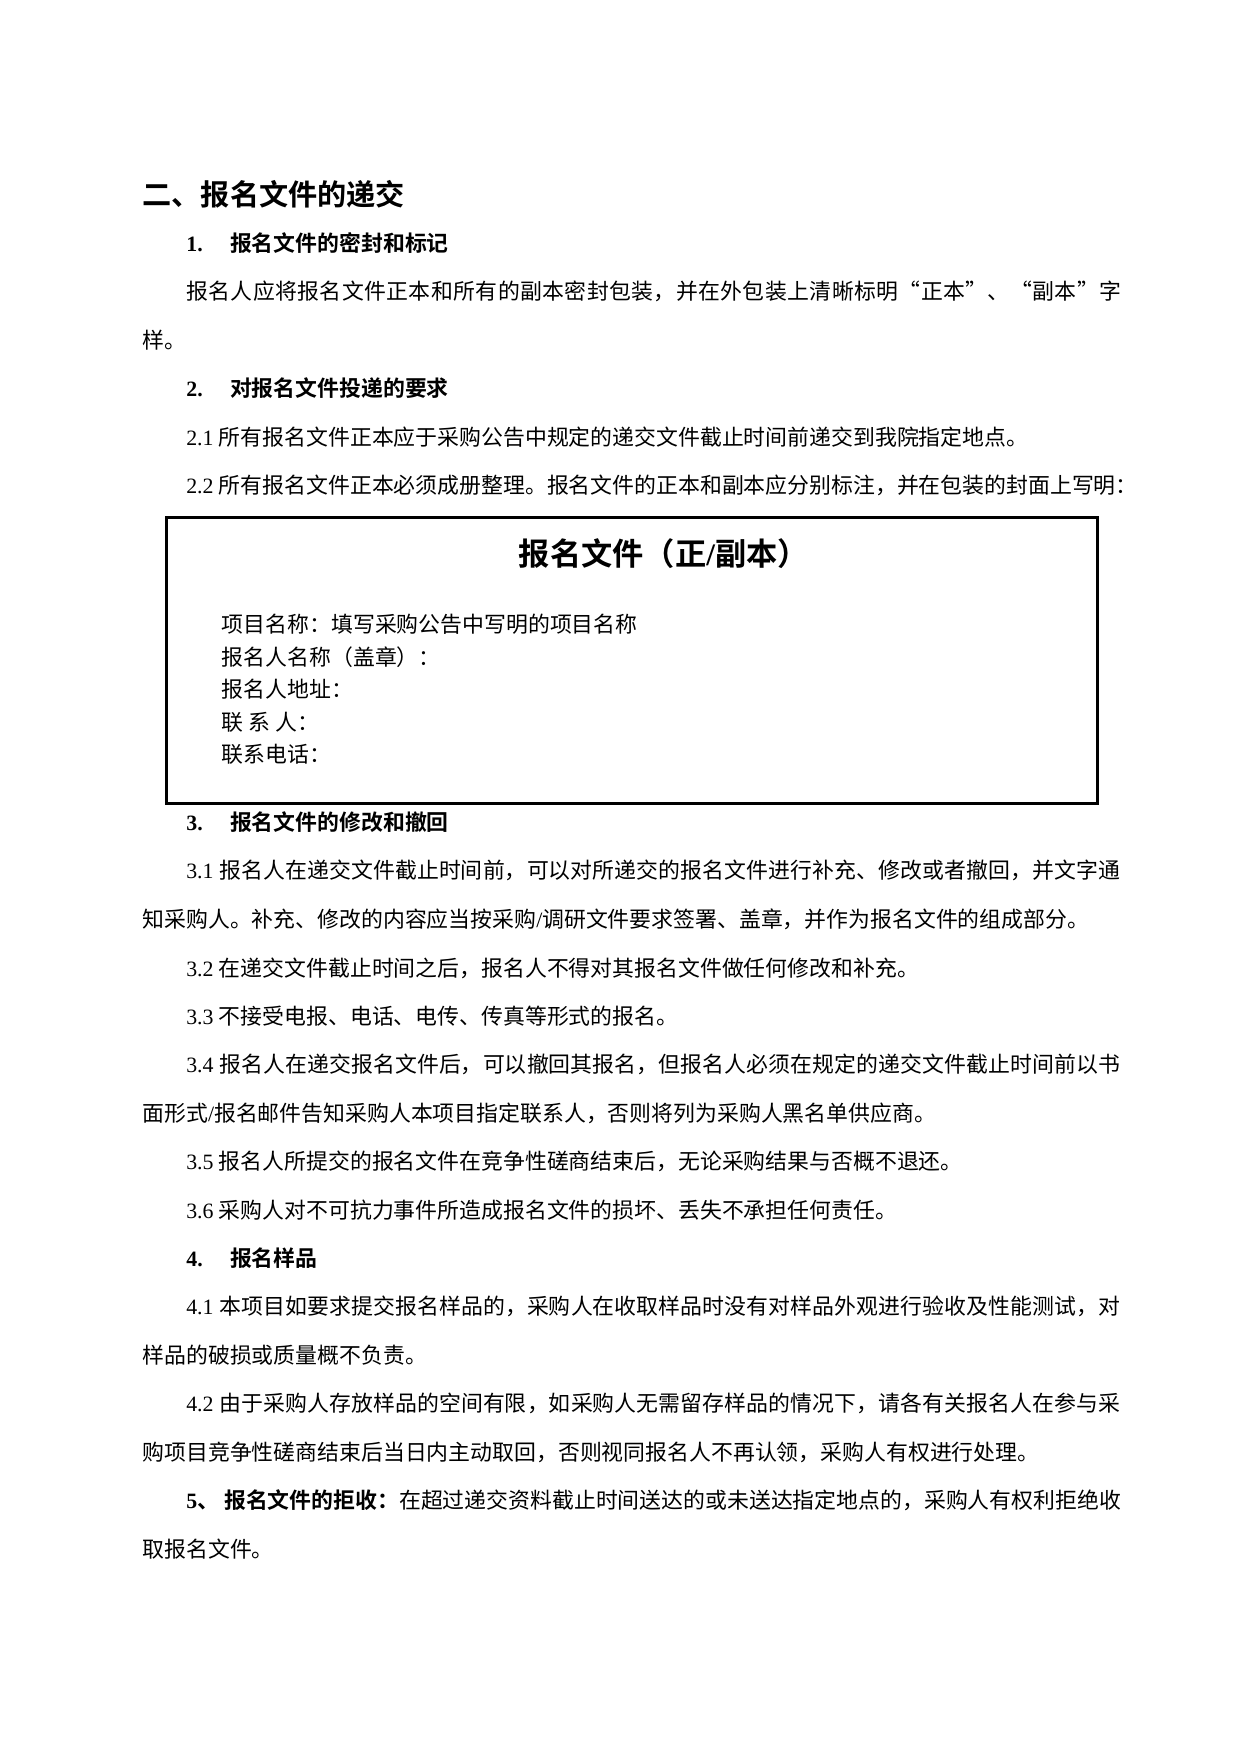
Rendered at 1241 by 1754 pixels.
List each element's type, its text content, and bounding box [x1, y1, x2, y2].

table_header 报名文件（正/副本） 项目名称：填写采购公告中写明的项目名称 报名人名称（盖章）： 报名人地址： 联 系 人： 联系电话： [168, 519, 1096, 802]
list 报名文件的修改和撤回 [142, 805, 1122, 837]
text 3.1 报名人在递交文件截止时间前，可以对所递交的报名文件进行补充、修改或者撤回，并文字通知采购人。补充、修改的内容应当按采购/调研文件要求签署、盖章，并作为报名文件的组成部分。 [142, 853, 1122, 934]
text 2.1 所有报名文件正本应于采购公告中规定的递交文件截止时间前递交到我院指定地点。 [142, 419, 1122, 452]
text 报名人应将报名文件正本和所有的副本密封包装，并在外包装上清晰标明“正本”、“副本”字样。 [142, 274, 1122, 355]
list 对报名文件投递的要求 [142, 371, 1122, 403]
text 5、 报名文件的拒收：在超过递交资料截止时间送达的或未送达指定地点的，采购人有权利拒绝收取报名文件。 [142, 1483, 1122, 1564]
list 报名文件的密封和标记 [142, 226, 1122, 258]
text 3.4 报名人在递交报名文件后，可以撤回其报名，但报名人必须在规定的递交文件截止时间前以书面形式/报名邮件告知采购人本项目指定联系人，否则将列为采购人黑名单供应商。 [142, 1047, 1122, 1128]
text 3.3 不接受电报、电话、电传、传真等形式的报名。 [142, 998, 1122, 1031]
text 3.5 报名人所提交的报名文件在竞争性磋商结束后，无论采购结果与否概不退还。 [142, 1144, 1122, 1176]
list 报名样品 [142, 1241, 1122, 1273]
text 3.2 在递交文件截止时间之后，报名人不得对其报名文件做任何修改和补充。 [142, 950, 1122, 983]
text 2.2 所有报名文件正本必须成册整理。报名文件的正本和副本应分别标注，并在包装的封面上写明： [142, 468, 1122, 500]
text 3.6 采购人对不可抗力事件所造成报名文件的损坏、丢失不承担任何责任。 [142, 1192, 1122, 1225]
text 4.1 本项目如要求提交报名样品的，采购人在收取样品时没有对样品外观进行验收及性能测试，对样品的破损或质量概不负责。 [142, 1289, 1122, 1370]
text 4.2 由于采购人存放样品的空间有限，如采购人无需留存样品的情况下，请各有关报名人在参与采购项目竞争性磋商结束后当日内主动取回，否则视同报名人不再认领，采购人有权进行处理。 [142, 1386, 1122, 1467]
text 二、报名文件的递交 [142, 161, 1122, 226]
